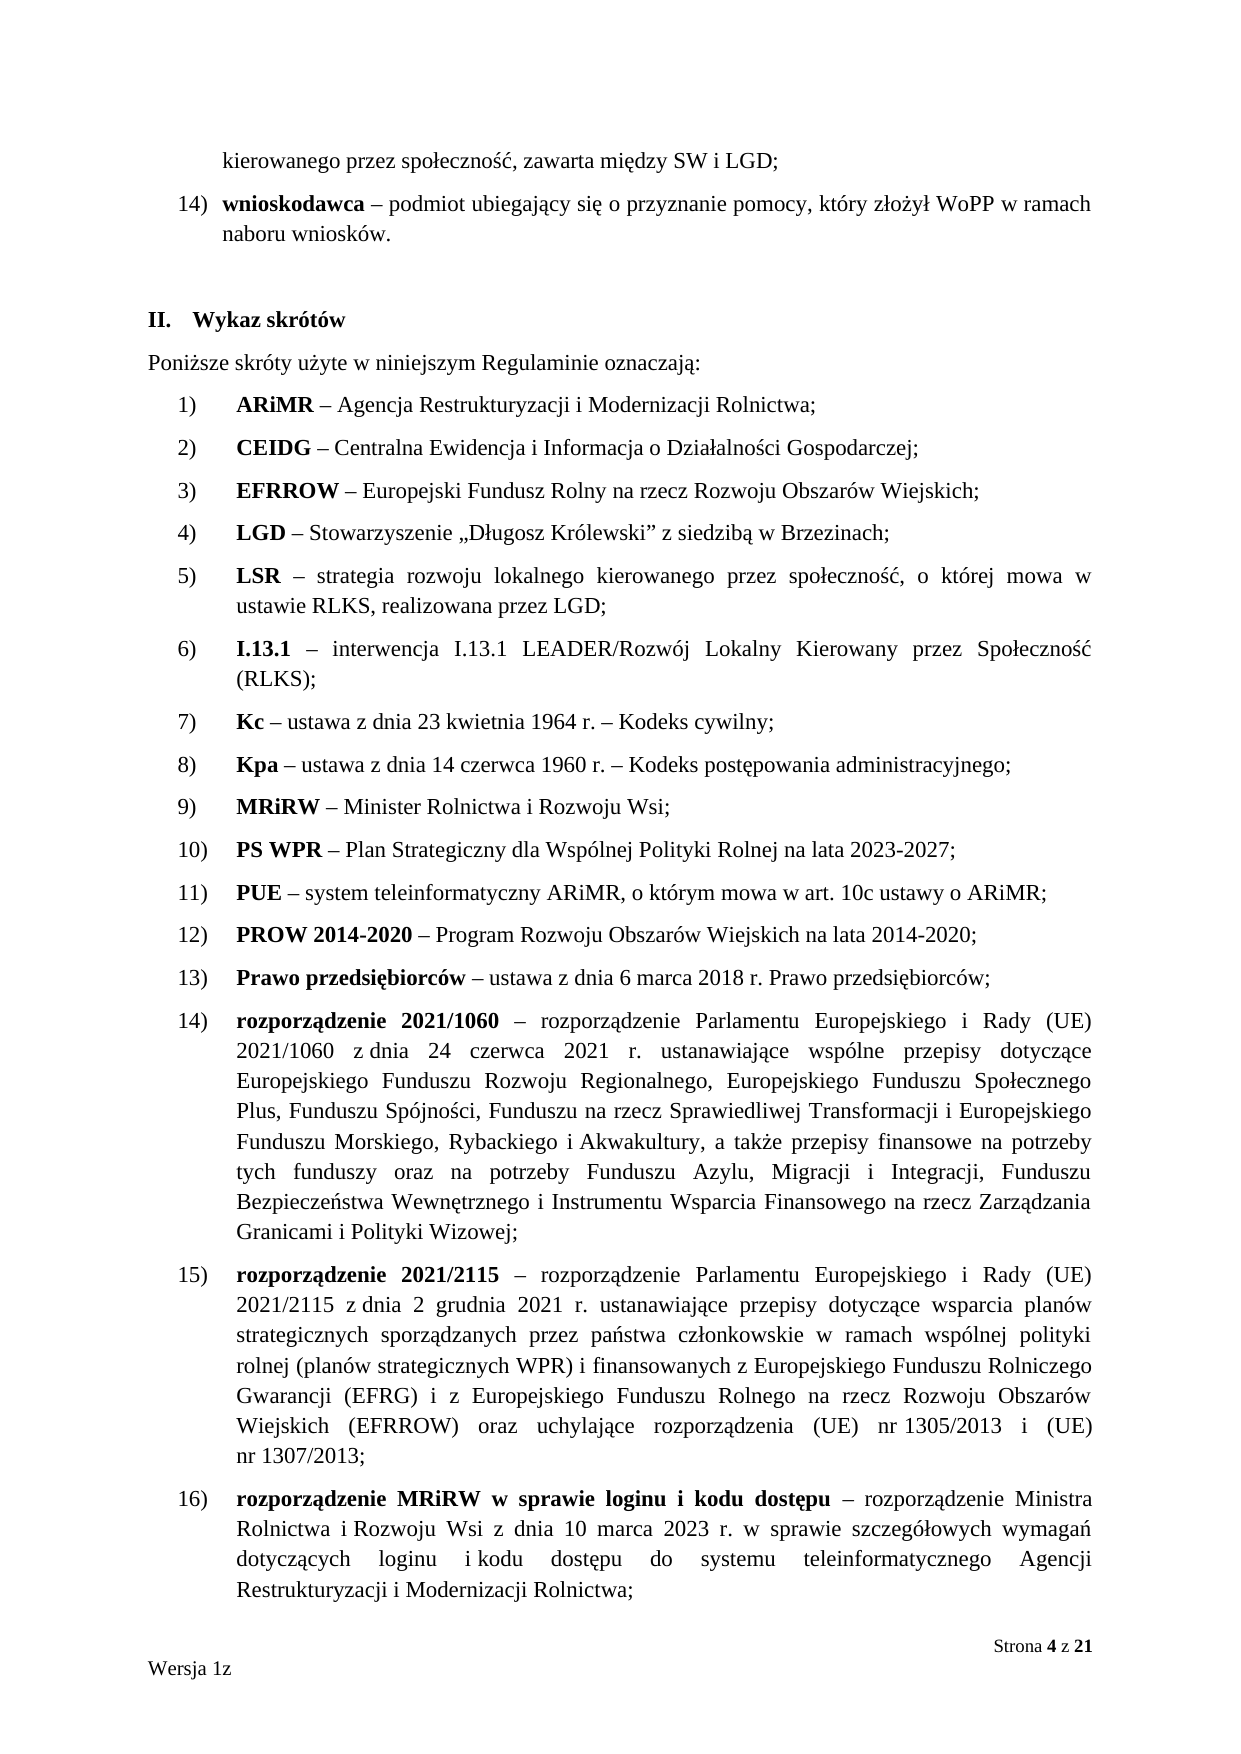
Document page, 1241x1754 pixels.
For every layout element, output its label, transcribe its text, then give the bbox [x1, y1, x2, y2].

list wnioskodawca – podmiot ubiegający się o przyznanie pomocy, który złożył WoPP w ramach naboru wniosków. [177, 190, 1093, 247]
list PROW 2014-2020 – Program Rozwoju Obszarów Wiejskich na lata 2014-2020; [177, 922, 1093, 948]
list rozporządzenie 2021/2115 – rozporządzenie Parlamentu Europejskiego i Rady (UE) 2021/2115 z dnia 2 grudnia 2021 r. ustanawiające przepisy dotyczące wsparcia planów strategicznych sporządzanych przez państwa członkowskie w ramach wspólnej polityki rolnej (planów strategicznych WPR) i finansowanych z Europejskiego Funduszu Rolniczego Gwarancji (EFRG) i z Europejskiego Funduszu Rolnego na rzecz Rozwoju Obszarów Wiejskich (EFRROW) oraz uchylające rozporządzenia (UE) nr 1305/2013 i (UE) nr 1307/2013; [177, 1261, 1093, 1469]
list Kc – ustawa z dnia 23 kwietnia 1964 r. – Kodeks cywilny; [177, 708, 1093, 734]
list EFRROW – Europejski Fundusz Rolny na rzecz Rozwoju Obszarów Wiejskich; [177, 477, 1093, 503]
list PUE – system teleinformatyczny ARiMR, o którym mowa w art. 10c ustawy o ARiMR; [177, 879, 1093, 905]
list LGD – Stowarzyszenie „Długosz Królewski” z siedzibą w Brzezinach; [177, 519, 1093, 546]
list CEIDG – Centralna Ewidencja i Informacja o Działalności Gospodarczej; [177, 434, 1093, 460]
list Wykaz skrótów [148, 306, 622, 332]
list Kpa – ustawa z dnia 14 czerwca 1960 r. – Kodeks postępowania administracyjnego; [177, 751, 1093, 777]
list Prawo przedsiębiorców – ustawa z dnia 6 marca 2018 r. Prawo przedsiębiorców; [177, 964, 1093, 991]
list LSR – strategia rozwoju lokalnego kierowanego przez społeczność, o której mowa w ustawie RLKS, realizowana przez LGD; [177, 562, 1093, 619]
list rozporządzenie 2021/1060 – rozporządzenie Parlamentu Europejskiego i Rady (UE) 2021/1060 z dnia 24 czerwca 2021 r. ustanawiające wspólne przepisy dotyczące Europejskiego Funduszu Rozwoju Regionalnego, Europejskiego Funduszu Społecznego Plus, Funduszu Spójności, Funduszu na rzecz Sprawiedliwej Transformacji i Europejskiego Funduszu Morskiego, Rybackiego i Akwakultury, a także przepisy finansowe na potrzeby tych funduszy oraz na potrzeby Funduszu Azylu, Migracji i Integracji, Funduszu Bezpieczeństwa Wewnętrznego i Instrumentu Wsparcia Finansowego na rzecz Zarządzania Granicami i Polityki Wizowej; [177, 1007, 1093, 1245]
list I.13.1 – interwencja I.13.1 LEADER/Rozwój Lokalny Kierowany przez Społeczność (RLKS); [177, 635, 1093, 692]
list MRiRW – Minister Rolnictwa i Rozwoju Wsi; [177, 793, 1093, 820]
list rozporządzenie MRiRW w sprawie loginu i kodu dostępu – rozporządzenie Ministra Rolnictwa i Rozwoju Wsi z dnia 10 marca 2023 r. w sprawie szczegółowych wymagań dotyczących loginu i kodu dostępu do systemu teleinformatycznego Agencji Restrukturyzacji i Modernizacji Rolnictwa; [177, 1485, 1093, 1602]
list PS WPR – Plan Strategiczny dla Wspólnej Polityki Rolnej na lata 2023-2027; [177, 836, 1093, 862]
list ARiMR – Agencja Restrukturyzacji i Modernizacji Rolnictwa; [177, 391, 1093, 418]
text Poniższe skróty użyte w niniejszym Regulaminie oznaczają: [148, 349, 1093, 375]
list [177, 148, 1093, 174]
